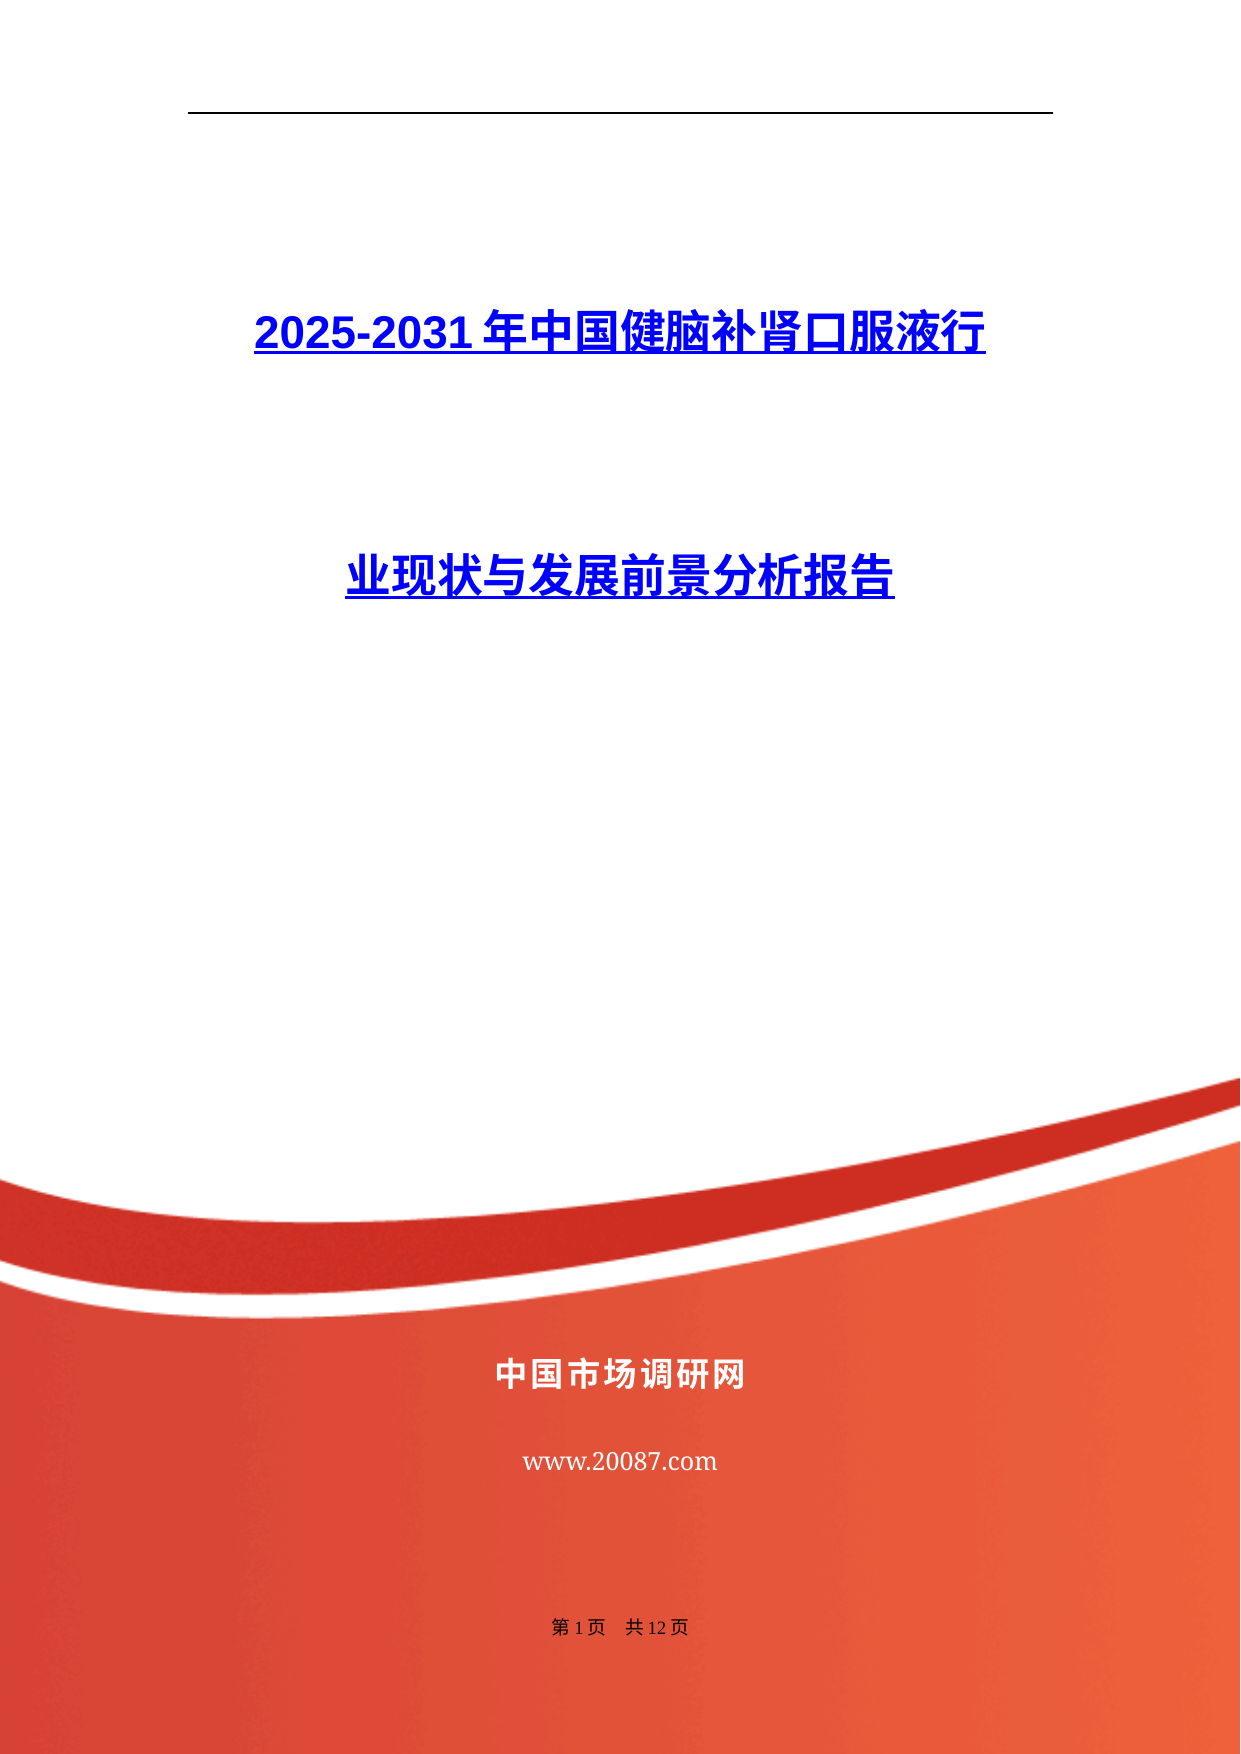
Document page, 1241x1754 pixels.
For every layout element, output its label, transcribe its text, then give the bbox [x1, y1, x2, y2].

text www.20087.com [187, 1428, 1053, 1493]
subtitle 中国市场调研网 [187, 1339, 1053, 1404]
table_header 2025-2031年中国健脑补肾口服液行业现状与发展前景分析报告 [188, 207, 1053, 773]
picture [0, 1006, 1241, 1754]
